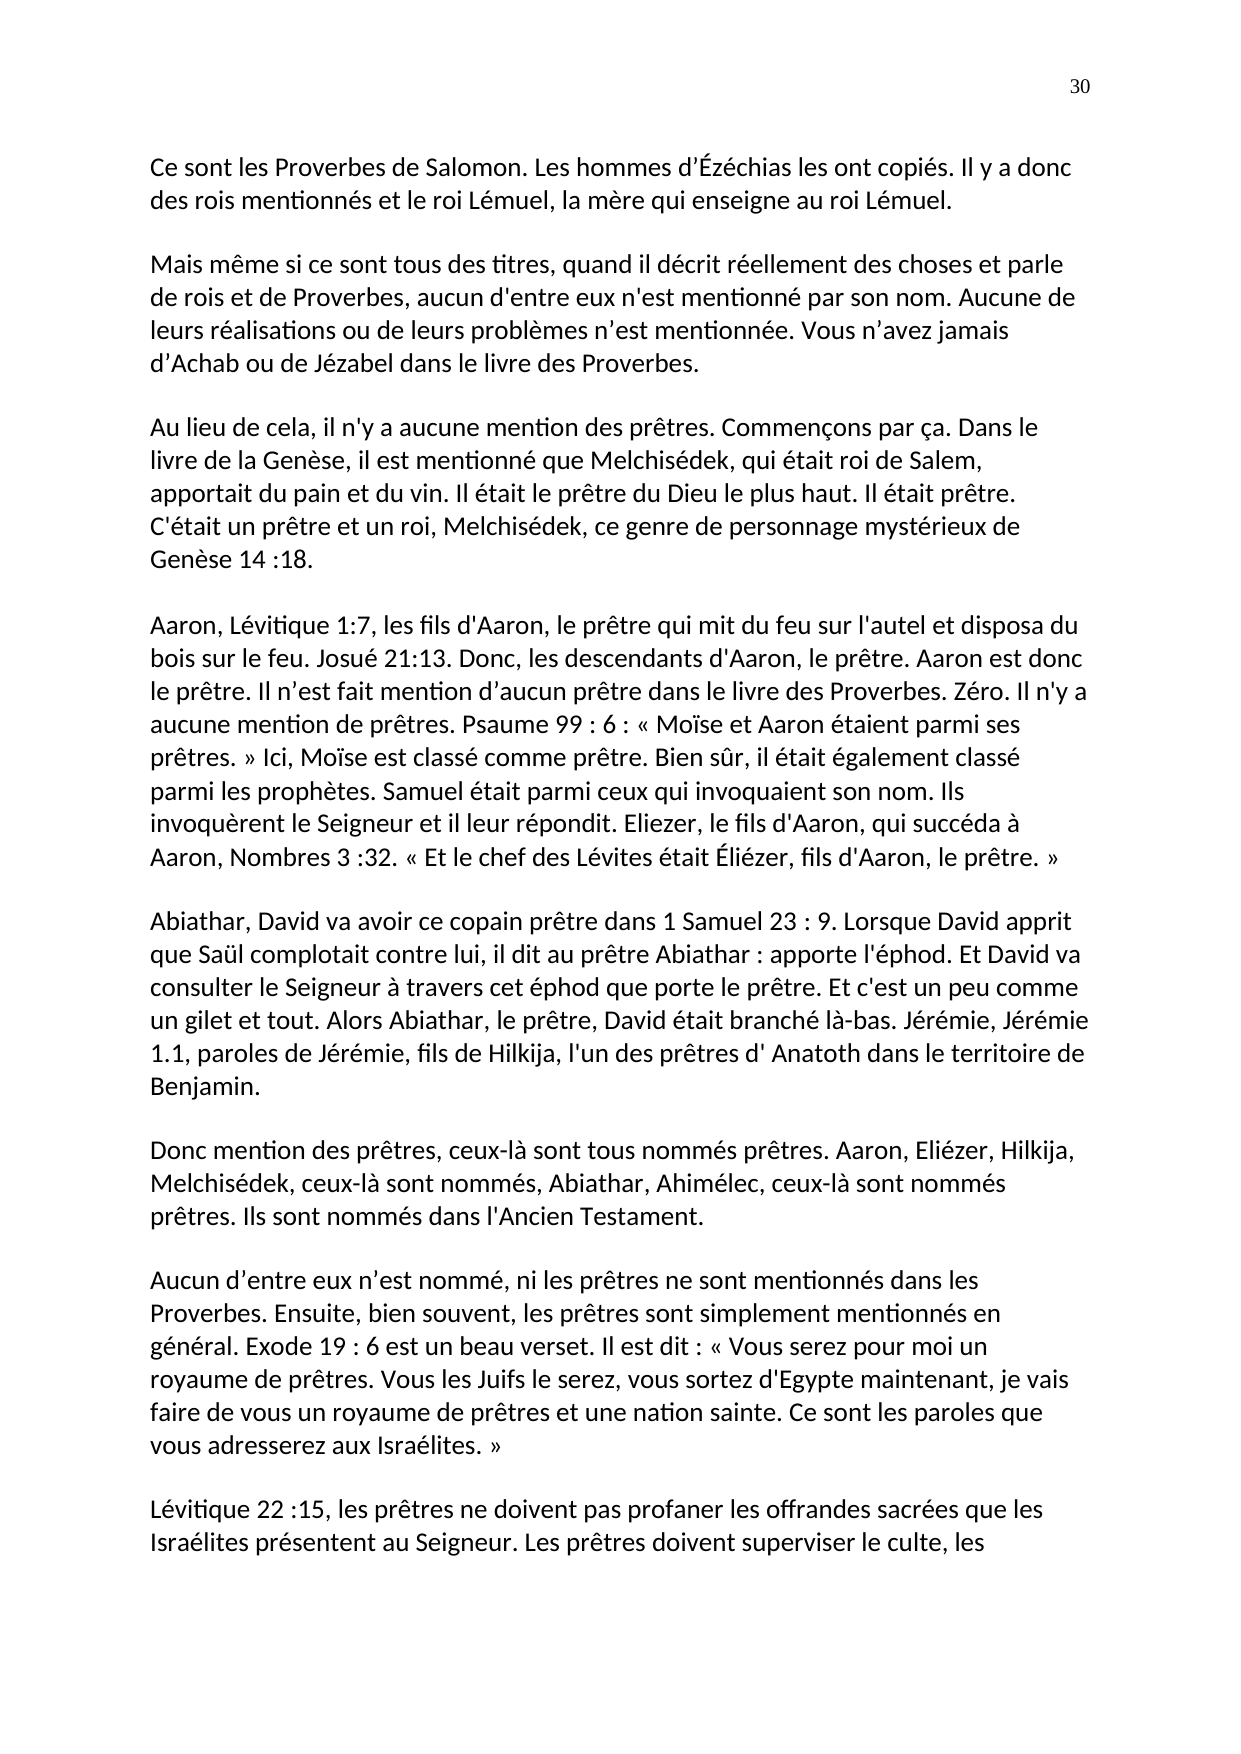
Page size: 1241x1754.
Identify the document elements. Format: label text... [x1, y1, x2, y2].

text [150, 1493, 1090, 1559]
text Abiathar, David va avoir ce copain prêtre dans 1 Samuel 23 : 9. Lorsque David apprit que Saül complotait contre lui, il dit au prêtre Abiathar : apporte l'éphod. Et David va consulter le Seigneur à travers cet éphod que porte le prêtre. Et c'est un peu comme un gilet et tout. Alors Abiathar, le prêtre, David était branché là-bas. Jérémie, Jérémie 1.1, paroles de Jérémie, fils de Hilkija, l'un des prêtres d' Anatoth dans le territoire de Benjamin. [150, 904, 1090, 1102]
text Ce sont les Proverbes de Salomon. Les hommes d’Ézéchias les ont copiés. Il y a donc des rois mentionnés et le roi Lémuel, la mère qui enseigne au roi Lémuel. [150, 150, 1090, 216]
text Aaron, Lévitique 1:7, les fils d'Aaron, le prêtre qui mit du feu sur l'autel et disposa du bois sur le feu. Josué 21:13. Donc, les descendants d'Aaron, le prêtre. Aaron est donc le prêtre. Il n’est fait mention d’aucun prêtre dans le livre des Proverbes. Zéro. Il n'y a aucune mention de prêtres. Psaume 99 : 6 : « Moïse et Aaron étaient parmi ses prêtres. » Ici, Moïse est classé comme prêtre. Bien sûr, il était également classé parmi les prophètes. Samuel était parmi ceux qui invoquaient son nom. Ils invoquèrent le Seigneur et il leur répondit. Eliezer, le fils d'Aaron, qui succéda à Aaron, Nombres 3 :32. « Et le chef des Lévites était Éliézer, fils d'Aaron, le prêtre. » [150, 608, 1090, 873]
text Mais même si ce sont tous des titres, quand il décrit réellement des choses et parle de rois et de Proverbes, aucun d'entre eux n'est mentionné par son nom. Aucune de leurs réalisations ou de leurs problèmes n’est mentionnée. Vous n’avez jamais d’Achab ou de Jézabel dans le livre des Proverbes. [150, 247, 1090, 379]
text Au lieu de cela, il n'y a aucune mention des prêtres. Commençons par ça. Dans le livre de la Genèse, il est mentionné que Melchisédek, qui était roi de Salem, apportait du pain et du vin. Il était le prêtre du Dieu le plus haut. Il était prêtre. C'était un prêtre et un roi, Melchisédek, ce genre de personnage mystérieux de Genèse 14 :18. [150, 410, 1090, 576]
text Aucun d’entre eux n’est nommé, ni les prêtres ne sont mentionnés dans les Proverbes. Ensuite, bien souvent, les prêtres sont simplement mentionnés en général. Exode 19 : 6 est un beau verset. Il est dit : « Vous serez pour moi un royaume de prêtres. Vous les Juifs le serez, vous sortez d'Egypte maintenant, je vais faire de vous un royaume de prêtres et une nation sainte. Ce sont les paroles que vous adresserez aux Israélites. » [150, 1263, 1090, 1461]
text Donc mention des prêtres, ceux-là sont tous nommés prêtres. Aaron, Eliézer, Hilkija, Melchisédek, ceux-là sont nommés, Abiathar, Ahimélec, ceux-là sont nommés prêtres. Ils sont nommés dans l'Ancien Testament. [150, 1133, 1090, 1232]
